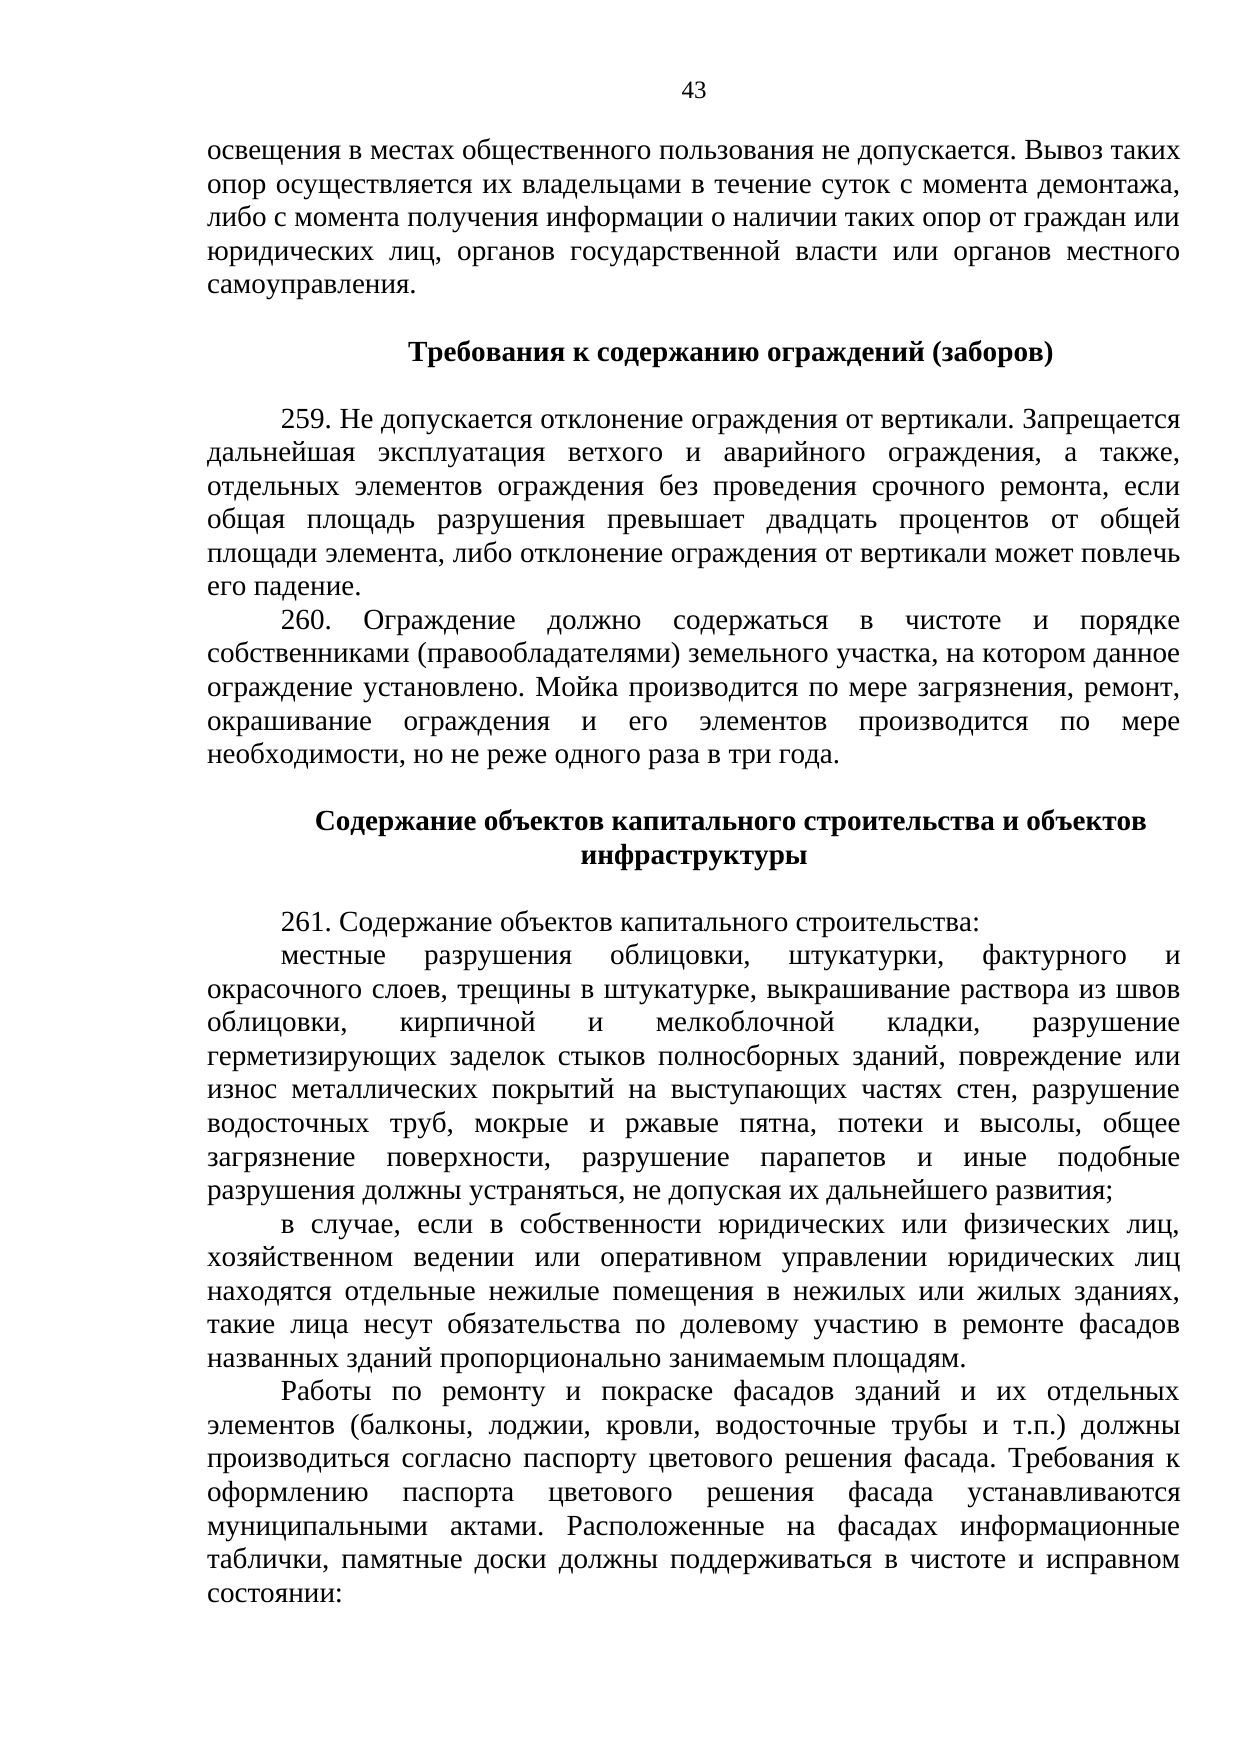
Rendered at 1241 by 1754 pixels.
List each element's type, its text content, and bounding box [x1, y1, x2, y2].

text местные разрушения облицовки, штукатурки, фактурного и окрасочного слоев, трещины в штукатурке, выкрашивание раствора из швов облицовки, кирпичной и мелкоблочной кладки, разрушение герметизирующих заделок стыков полносборных зданий, повреждение или износ металлических покрытий на выступающих частях стен, разрушение водосточных труб, мокрые и ржавые пятна, потеки и высолы, общее загрязнение поверхности, разрушение парапетов и иные подобные разрушения должны устраняться, не допуская их дальнейшего развития; [207, 937, 1181, 1206]
text в случае, если в собственности юридических или физических лиц, хозяйственном ведении или оперативном управлении юридических лиц находятся отдельные нежилые помещения в нежилых или жилых зданиях, такие лица несут обязательства по долевому участию в ремонте фасадов названных зданий пропорционально занимаемым площадям. [207, 1206, 1181, 1373]
text 261. Содержание объектов капитального строительства: [207, 904, 1181, 937]
text Работы по ремонту и покраске фасадов зданий и их отдельных элементов (балконы, лоджии, кровли, водосточные трубы и т.п.) должны производиться согласно паспорту цветового решения фасада. Требования к оформлению паспорта цветового решения фасада устанавливаются муниципальными актами. Расположенные на фасадах информационные таблички, памятные доски должны поддерживаться в чистоте и исправном состоянии: [207, 1373, 1181, 1608]
text 259. Не допускается отклонение ограждения от вертикали. Запрещается дальнейшая эксплуатация ветхого и аварийного ограждения, а также, отдельных элементов ограждения без проведения срочного ремонта, если общая площадь разрушения превышает двадцать процентов от общей площади элемента, либо отклонение ограждения от вертикали может повлечь его падение. [207, 401, 1181, 602]
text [207, 132, 1181, 300]
text 260. Ограждение должно содержаться в чистоте и порядке собственниками (правообладателями) земельного участка, на котором данное ограждение установлено. Мойка производится по мере загрязнения, ремонт, окрашивание ограждения и его элементов производится по мере необходимости, но не реже одного раза в три года. [207, 602, 1181, 770]
text Содержание объектов капитального строительства и объектов инфраструктуры [207, 803, 1181, 870]
text Требования к содержанию ограждений (заборов) [207, 334, 1181, 367]
